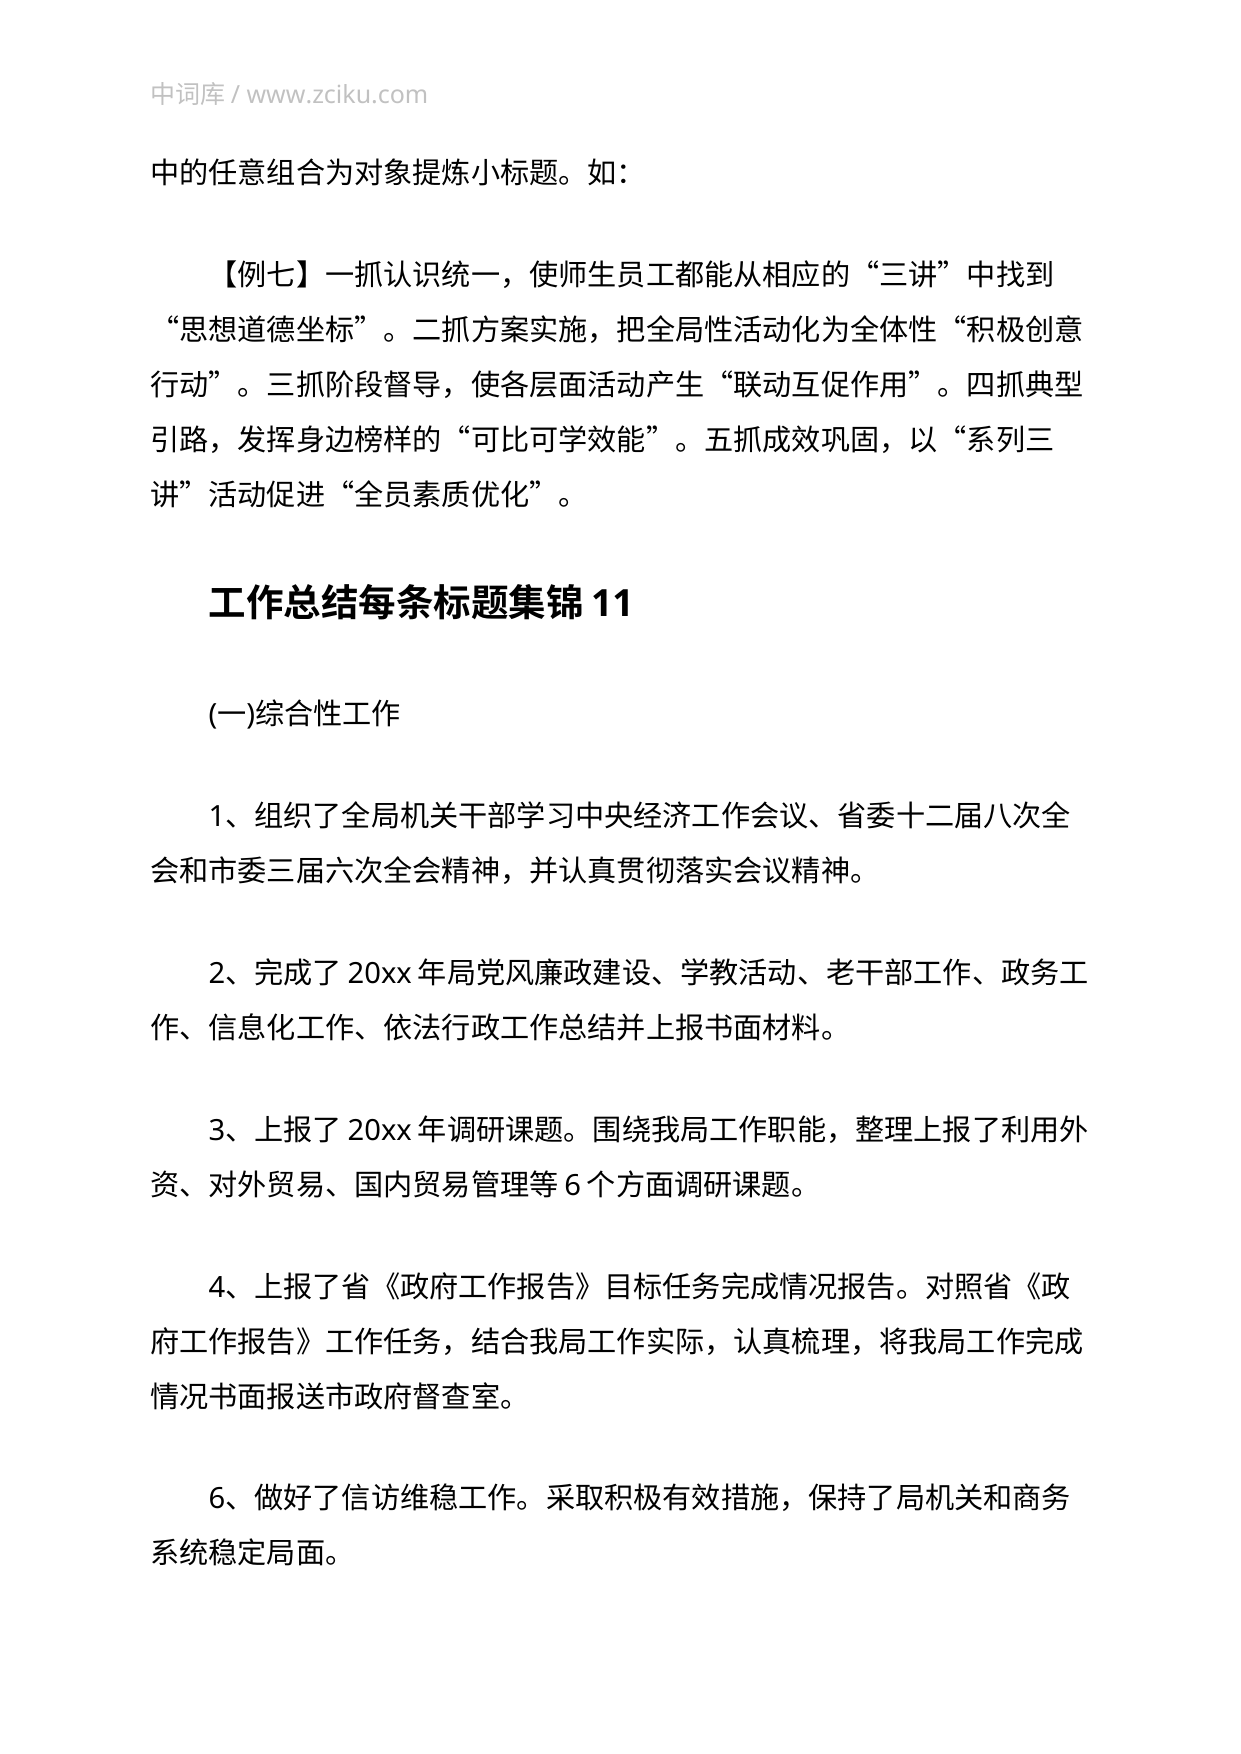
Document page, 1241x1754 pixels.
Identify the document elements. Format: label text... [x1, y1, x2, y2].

text 4、上报了省《政府工作报告》目标任务完成情况报告。对照省《政府工作报告》工作任务，结合我局工作实际，认真梳理，将我局工作完成情况书面报送市政府督查室。 [150, 1263, 1090, 1415]
text 【例七】一抓认识统一，使师生员工都能从相应的“三讲”中找到“思想道德坐标”。二抓方案实施，把全局性活动化为全体性“积极创意行动”。三抓阶段督导，使各层面活动产生“联动互促作用”。四抓典型引路，发挥身边榜样的“可比可学效能”。五抓成效巩固，以“系列三讲”活动促进“全员素质优化”。 [150, 252, 1090, 514]
text 工作总结每条标题集锦11 [150, 573, 1090, 628]
text 6、做好了信访维稳工作。采取积极有效措施，保持了局机关和商务系统稳定局面。 [150, 1475, 1090, 1572]
text 3、上报了20xx年调研课题。围绕我局工作职能，整理上报了利用外资、对外贸易、国内贸易管理等6个方面调研课题。 [150, 1106, 1090, 1204]
text 1、组织了全局机关干部学习中央经济工作会议、省委十二届八次全会和市委三届六次全会精神，并认真贯彻落实会议精神。 [150, 793, 1090, 890]
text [150, 150, 1090, 192]
text 2、完成了20xx年局党风廉政建设、学教活动、老干部工作、政务工作、信息化工作、依法行政工作总结并上报书面材料。 [150, 949, 1090, 1047]
text (一)综合性工作 [150, 691, 1090, 733]
